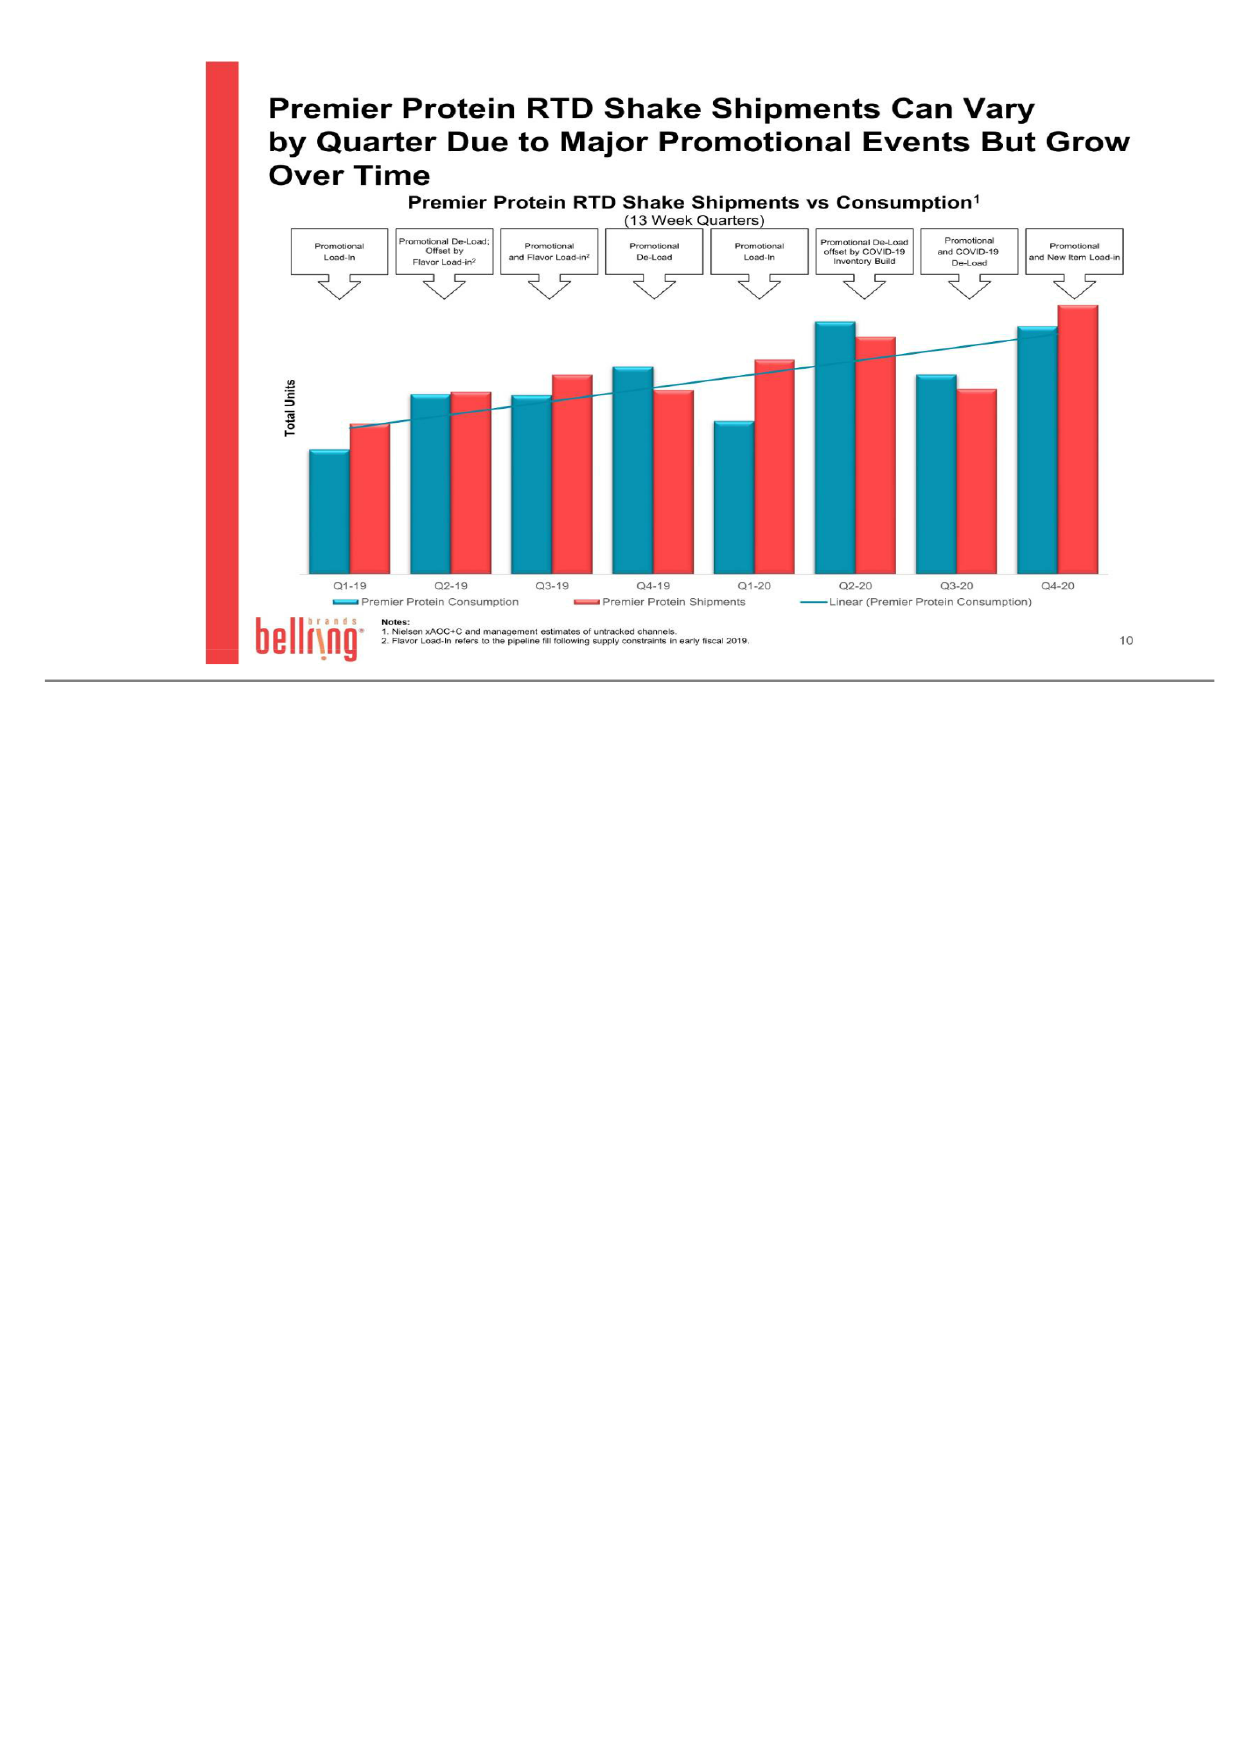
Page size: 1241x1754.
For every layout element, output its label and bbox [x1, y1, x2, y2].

picture [44, 61, 1215, 682]
